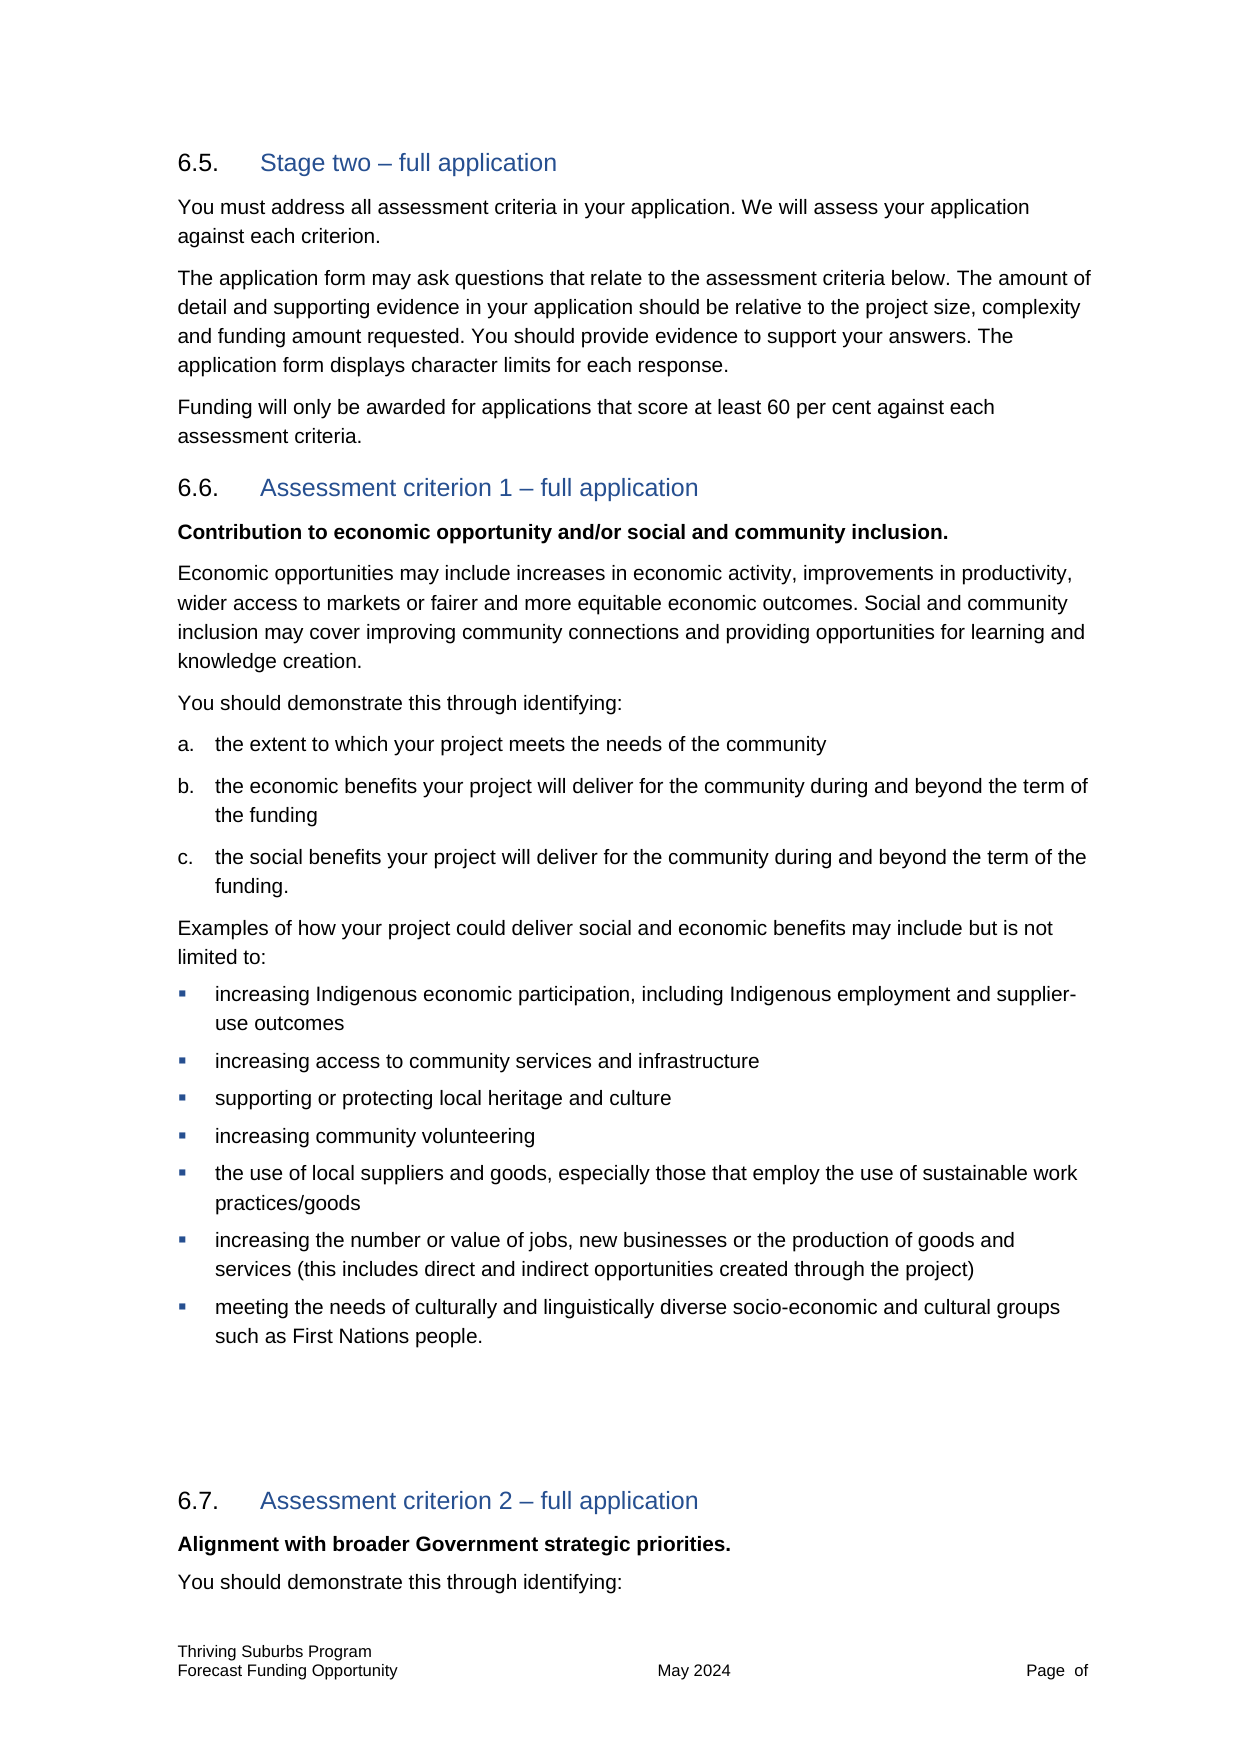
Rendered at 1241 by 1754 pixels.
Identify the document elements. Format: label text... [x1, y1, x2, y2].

list increasing Indigenous economic participation, including Indigenous employment and supplier-use outcomes [177, 977, 1092, 1035]
text You must address all assessment criteria in your application. We will assess your application against each criterion. [177, 189, 1092, 248]
list the extent to which your project meets the needs of the community [177, 727, 1092, 756]
list Examples of how your project could deliver social and economic benefits may include but is not limited to: [177, 910, 1092, 968]
list meeting the needs of culturally and linguistically diverse socio-economic and cultural groups such as First Nations people. [177, 1289, 1092, 1348]
list increasing community volunteering [177, 1118, 1092, 1148]
subtitle Stage two – full application [177, 148, 1092, 177]
subtitle Assessment criterion 1 – full application [177, 473, 1092, 502]
list supporting or protecting local heritage and culture [177, 1081, 1092, 1110]
list the economic benefits your project will deliver for the community during and beyond the term of the funding [177, 768, 1092, 827]
subtitle Assessment criterion 2 – full application [177, 1485, 1092, 1514]
list the use of local suppliers and goods, especially those that employ the use of sustainable work practices/goods [177, 1156, 1092, 1214]
text Funding will only be awarded for applications that score at least 60 per cent against each assessment criteria. [177, 389, 1092, 448]
text The application form may ask questions that relate to the assessment criteria below. The amount of detail and supporting evidence in your application should be relative to the project size, complexity and funding amount requested. You should provide evidence to support your answers. The application form displays character limits for each response. [177, 260, 1092, 377]
list You should demonstrate this through identifying: [177, 1564, 1092, 1593]
text Contribution to economic opportunity and/or social and community inclusion. [177, 514, 1092, 543]
list Alignment with broader Government strategic priorities. [177, 1527, 1092, 1556]
list the social benefits your project will deliver for the community during and beyond the term of the funding. [177, 839, 1092, 898]
list increasing access to community services and infrastructure [177, 1043, 1092, 1073]
list increasing the number or value of jobs, new businesses or the production of goods and services (this includes direct and indirect opportunities created through the project) [177, 1223, 1092, 1281]
list You should demonstrate this through identifying: [177, 685, 1092, 714]
list Economic opportunities may include increases in economic activity, improvements in productivity, wider access to markets or fairer and more equitable economic outcomes. Social and community inclusion may cover improving community connections and providing opportunities for learning and knowledge creation. [177, 556, 1092, 673]
